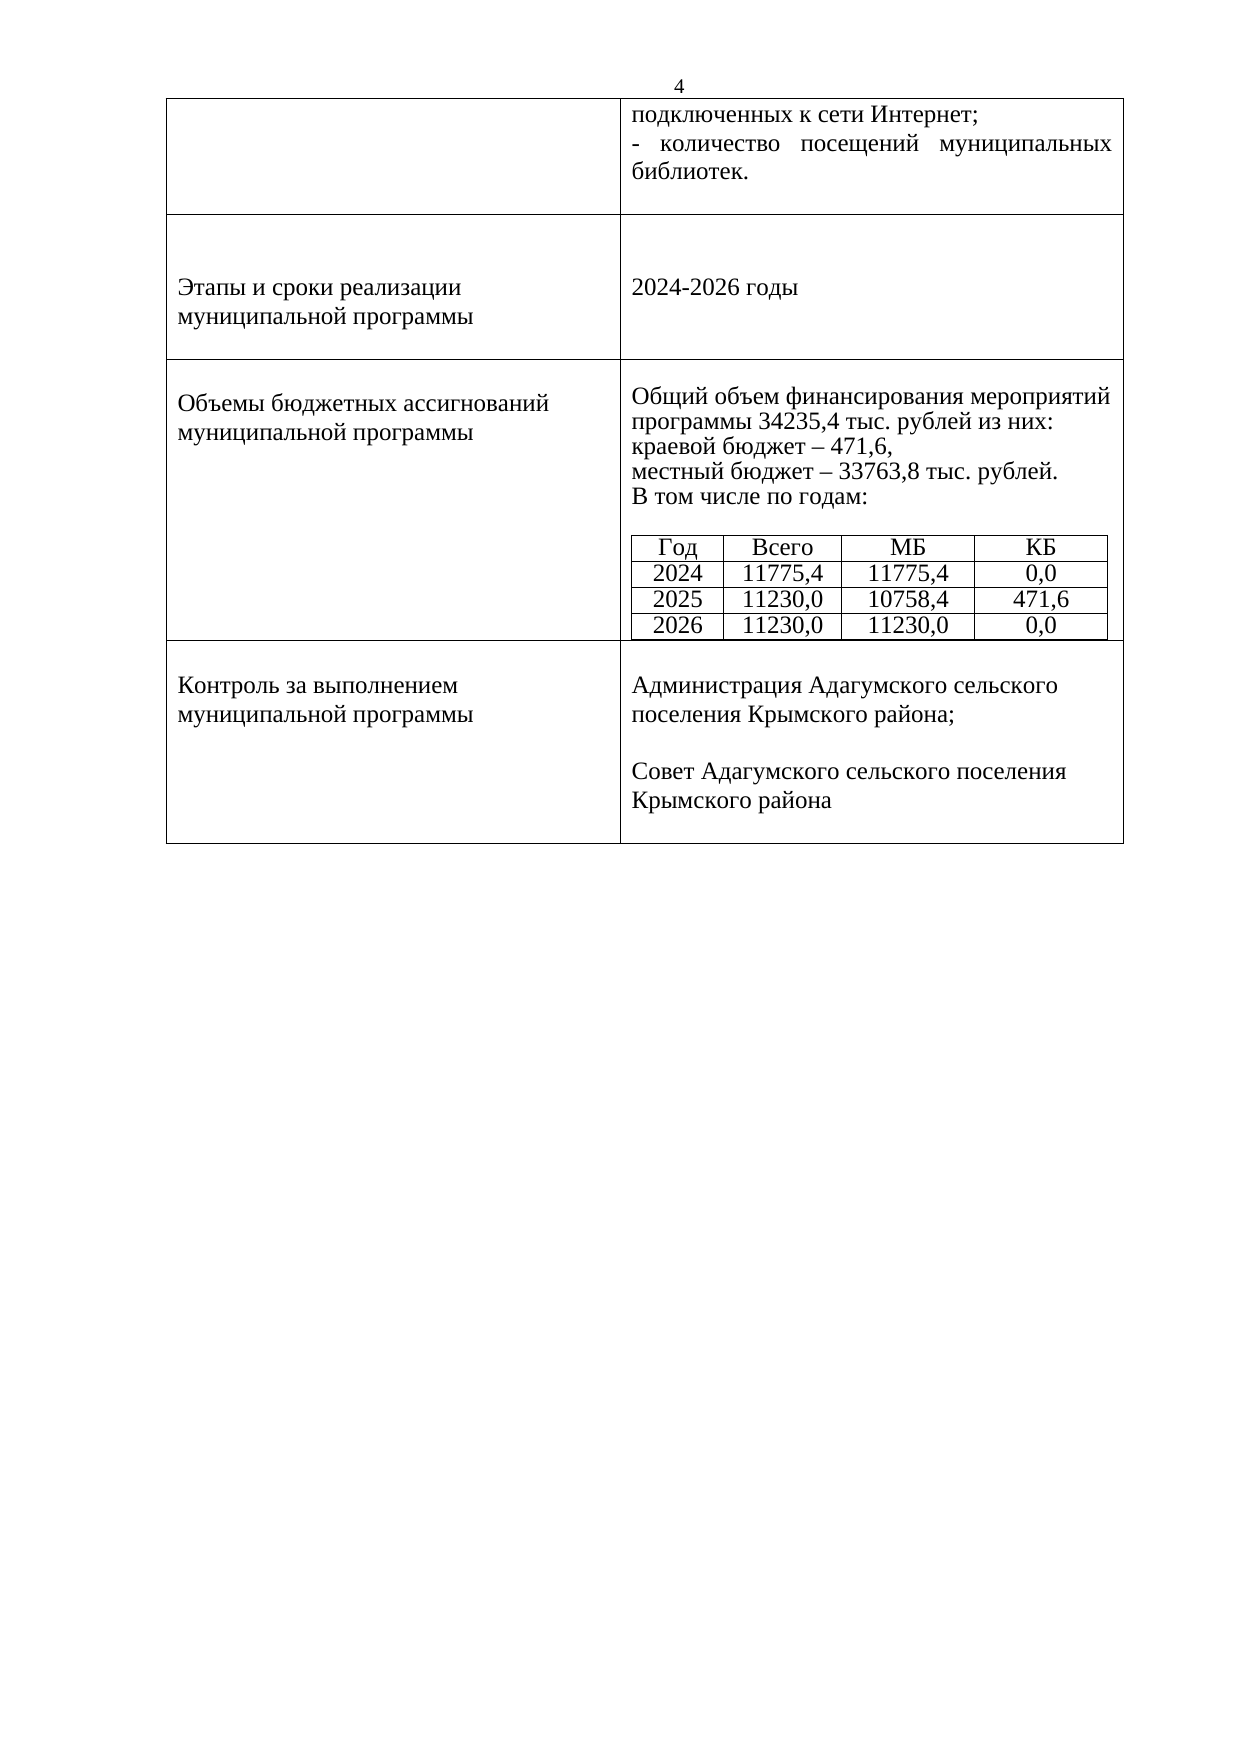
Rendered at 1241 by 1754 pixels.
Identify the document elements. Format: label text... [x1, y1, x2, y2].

table_cell Контроль за выполнением муниципальной программы [167, 641, 620, 842]
table_cell 2024-2026 годы [621, 215, 1123, 359]
table_cell Общий объем финансирования мероприятий программы 34235,4 тыс. рублей из них: краевой бюджет – 471,6, местный бюджет – 33763,8 тыс. рублей. В том числе по годам: [621, 360, 1123, 640]
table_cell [167, 99, 620, 214]
table_cell Объемы бюджетных ассигнований муниципальной программы [167, 360, 620, 640]
table_cell Администрация Адагумского сельского поселения Крымского района; Совет Адагумского сельского поселения Крымского района [621, 641, 1123, 842]
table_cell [621, 99, 1123, 214]
table_cell Этапы и сроки реализации муниципальной программы [167, 215, 620, 359]
